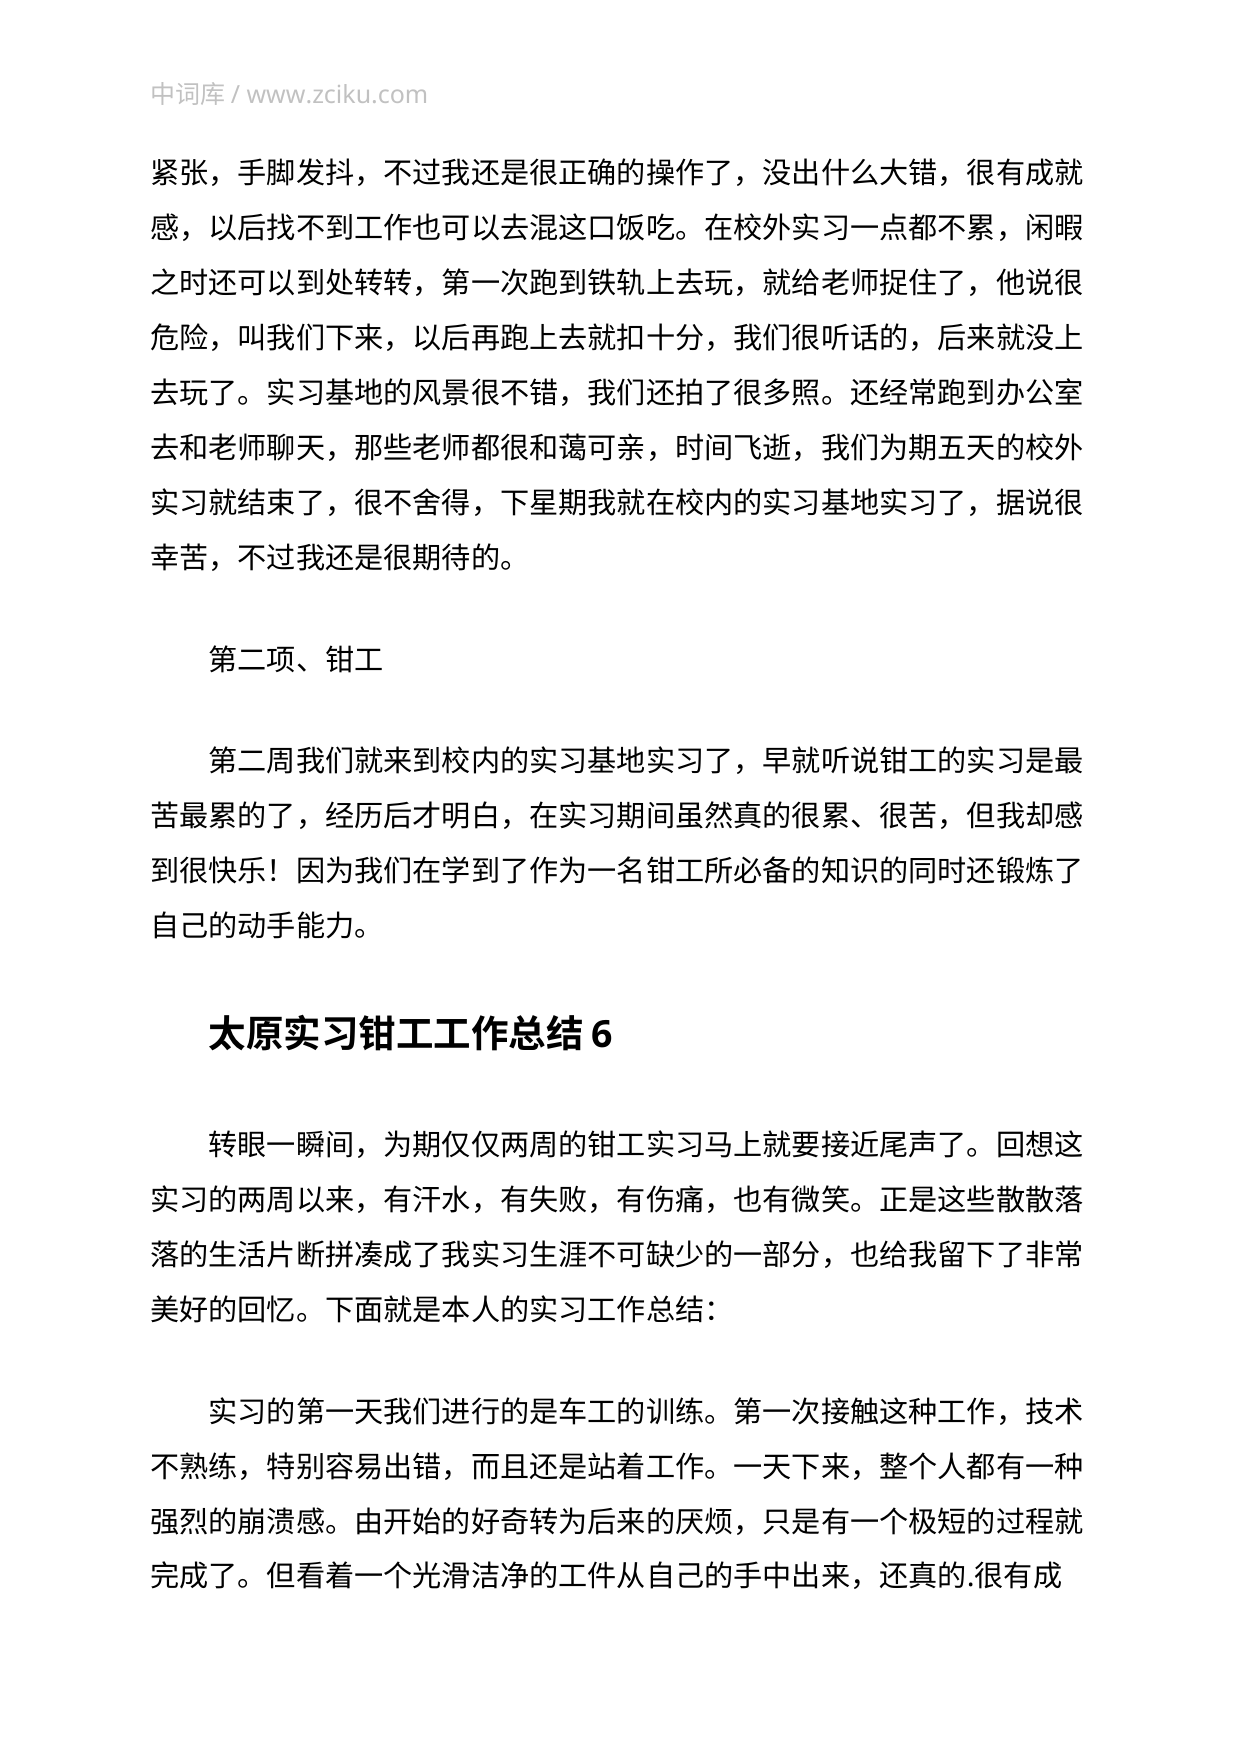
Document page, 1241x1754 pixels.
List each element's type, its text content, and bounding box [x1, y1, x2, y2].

text 第二项、钳工 [150, 636, 1090, 678]
text 太原实习钳工工作总结6 [150, 1004, 1090, 1059]
text 第二周我们就来到校内的实习基地实习了，早就听说钳工的实习是最苦最累的了，经历后才明白，在实习期间虽然真的很累、很苦，但我却感到很快乐！因为我们在学到了作为一名钳工所必备的知识的同时还锻炼了自己的动手能力。 [150, 738, 1090, 945]
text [150, 150, 1090, 577]
text 转眼一瞬间，为期仅仅两周的钳工实习马上就要接近尾声了。回想这实习的两周以来，有汗水，有失败，有伤痛，也有微笑。正是这些散散落落的生活片断拼凑成了我实习生涯不可缺少的一部分，也给我留下了非常美好的回忆。下面就是本人的实习工作总结： [150, 1122, 1090, 1329]
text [150, 1388, 1090, 1595]
